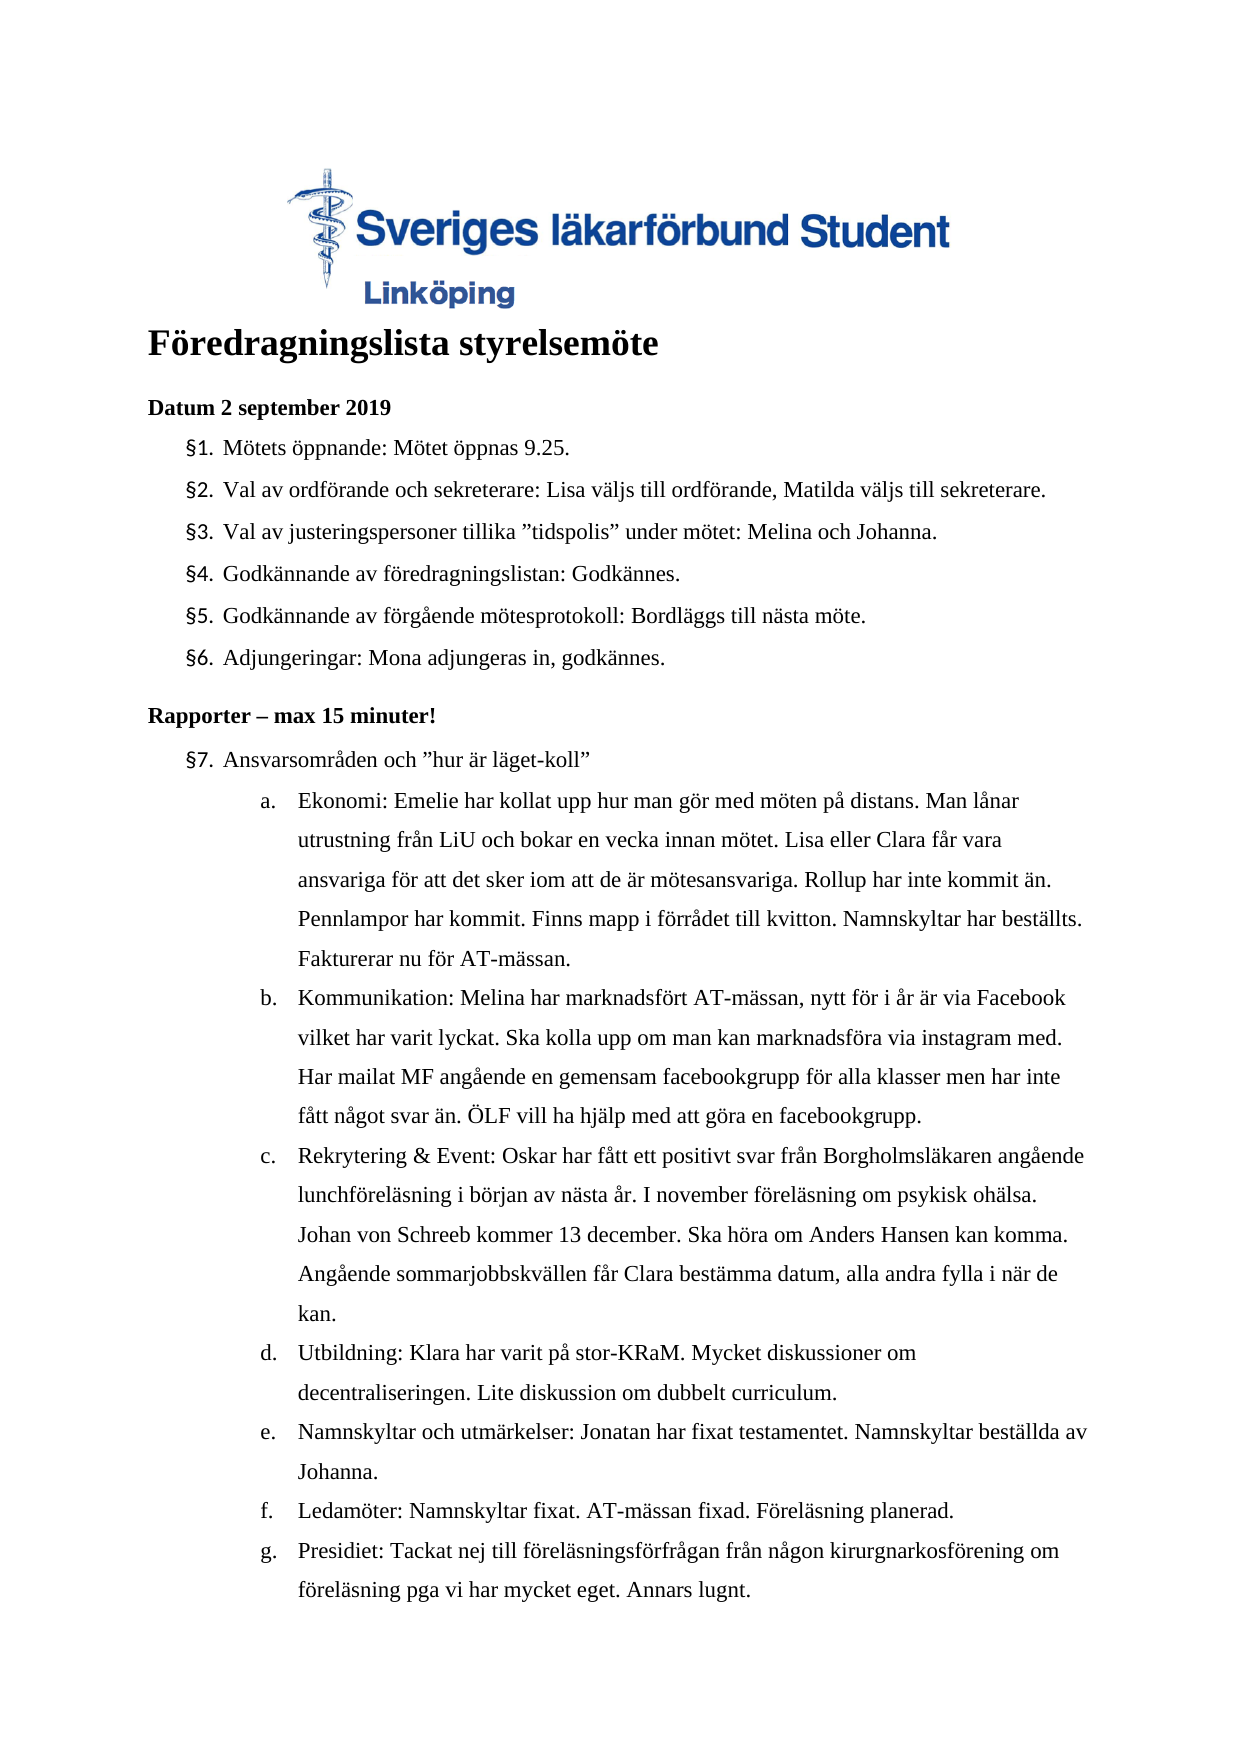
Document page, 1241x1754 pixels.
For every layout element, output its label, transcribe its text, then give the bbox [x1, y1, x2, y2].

list Ansvarsområden och ”hur är läget-koll” [185, 745, 1093, 773]
list Rekrytering & Event: Oskar har fått ett positivt svar från Borgholmsläkaren angående lunchföreläsning i början av nästa år. I november föreläsning om psykisk ohälsa. Johan von Schreeb kommer 13 december. Ska höra om Anders Hansen kan komma. Angående sommarjobbskvällen får Clara bestämma datum, alla andra fylla i när de kan. [260, 1142, 1093, 1326]
list Godkännande av förgående mötesprotokoll: Bordläggs till nästa möte. [185, 601, 1093, 629]
list Godkännande av föredragningslistan: Godkännes. [185, 559, 1093, 587]
list Ledamöter: Namnskyltar fixat. AT-mässan fixad. Föreläsning planerad. [260, 1497, 1093, 1524]
text Rapporter – max 15 minuter! [148, 702, 1093, 728]
list Mötets öppnande: Mötet öppnas 9.25. [185, 433, 1093, 461]
list Utbildning: Klara har varit på stor-KRaM. Mycket diskussioner om decentraliseringen. Lite diskussion om dubbelt curriculum. [260, 1339, 1093, 1405]
list Adjungeringar: Mona adjungeras in, godkännes. [185, 643, 1093, 671]
list Val av justeringspersoner tillika ”tidspolis” under mötet: Melina och Johanna. [185, 517, 1093, 545]
picture [273, 149, 964, 318]
list Val av ordförande och sekreterare: Lisa väljs till ordförande, Matilda väljs till sekreterare. [185, 475, 1093, 503]
list Kommunikation: Melina har marknadsfört AT-mässan, nytt för i år är via Facebook vilket har varit lyckat. Ska kolla upp om man kan marknadsföra via instagram med. Har mailat MF angående en gemensam facebookgrupp för alla klasser men har inte fått något svar än. ÖLF vill ha hjälp med att göra en facebookgrupp. [260, 984, 1093, 1129]
text Datum 2 september 2019 [148, 394, 1093, 420]
list Presidiet: Tackat nej till föreläsningsförfrågan från någon kirurgnarkosförening om föreläsning pga vi har mycket eget. Annars lugnt. [260, 1537, 1093, 1603]
list Ekonomi: Emelie har kollat upp hur man gör med möten på distans. Man lånar utrustning från LiU och bokar en vecka innan mötet. Lisa eller Clara får vara ansvariga för att det sker iom att de är mötesansvariga. Rollup har inte kommit än. Pennlampor har kommit. Finns mapp i förrådet till kvitton. Namnskyltar har beställts. Fakturerar nu för AT-mässan. [260, 787, 1093, 971]
list Namnskyltar och utmärkelser: Jonatan har fixat testamentet. Namnskyltar beställda av Johanna. [260, 1418, 1093, 1484]
